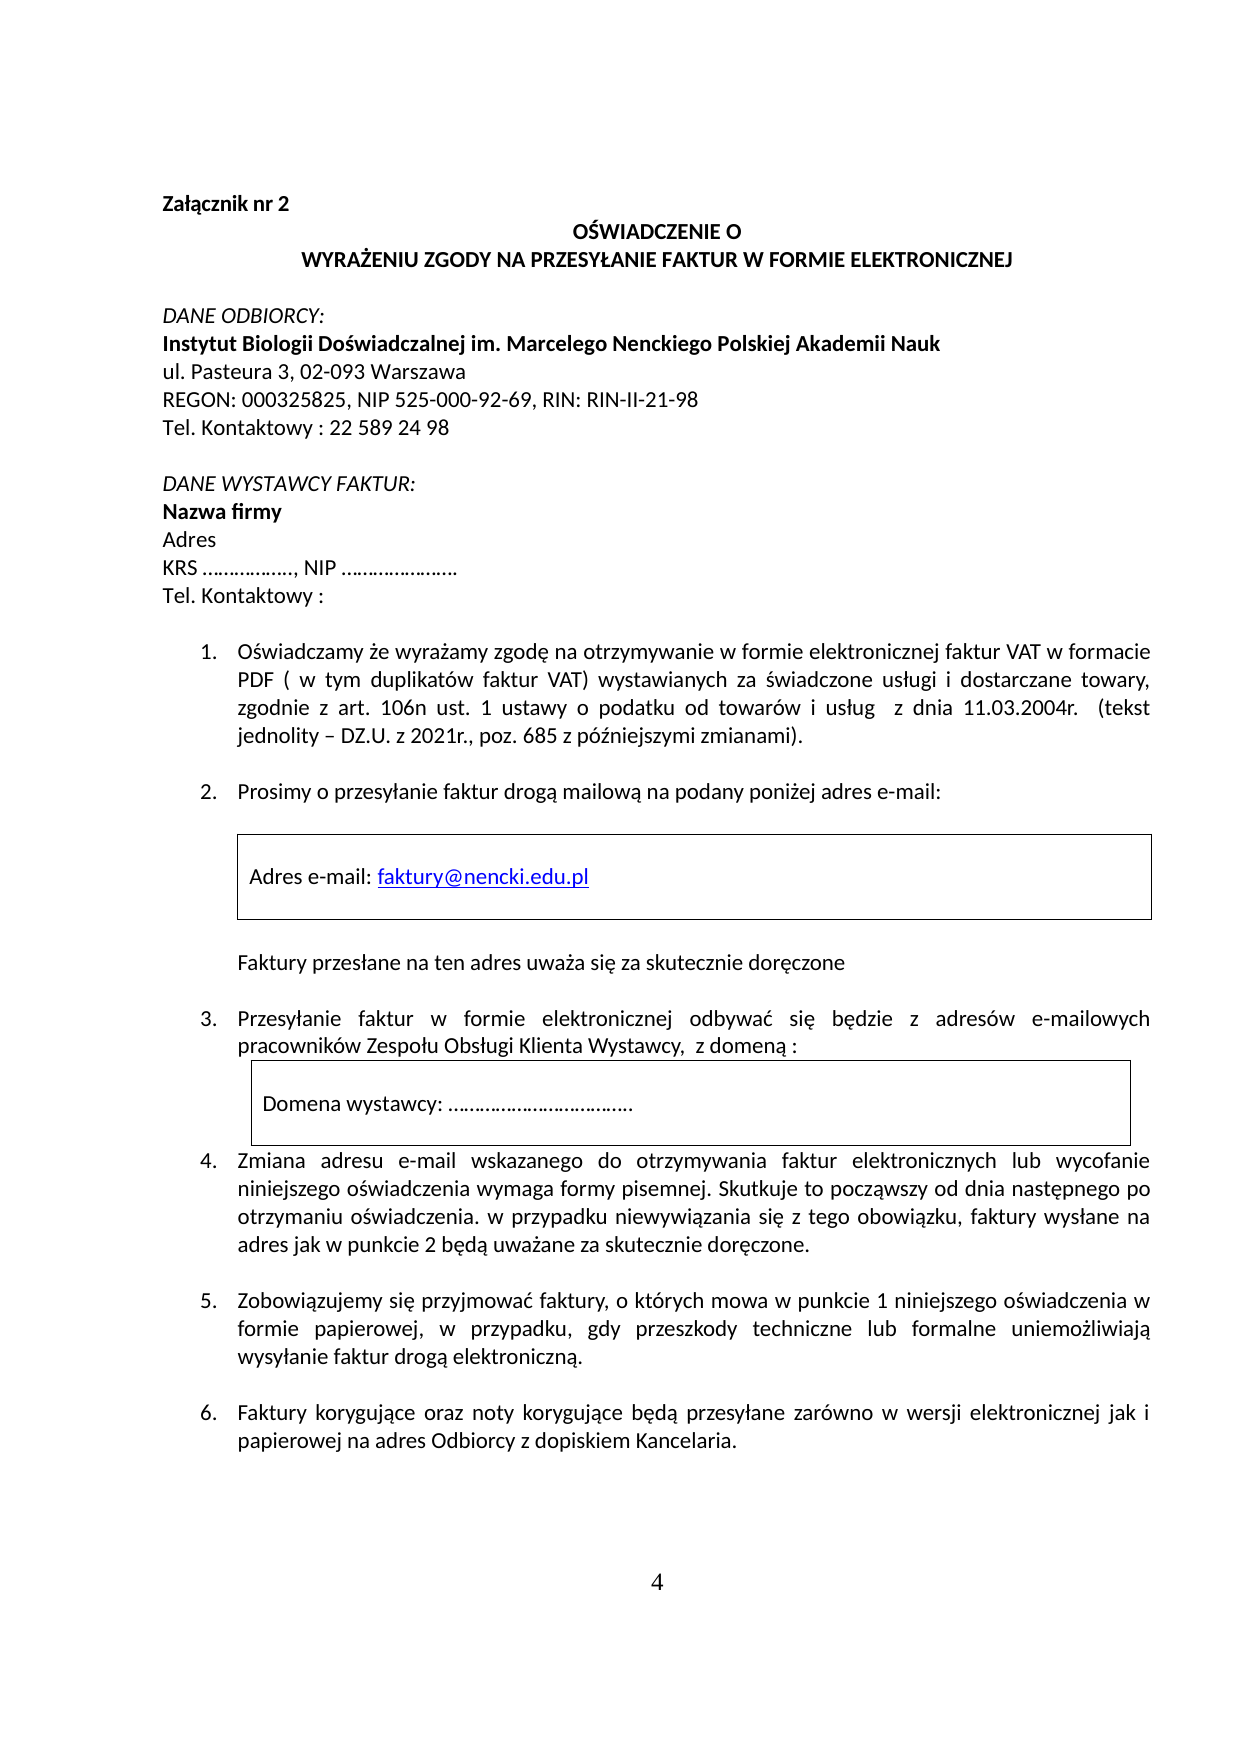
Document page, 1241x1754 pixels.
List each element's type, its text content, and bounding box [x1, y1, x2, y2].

text Załącznik nr 2 [162, 189, 1152, 217]
text Adres [162, 525, 1152, 553]
text DANE ODBIORCY: [162, 301, 1152, 329]
text OŚWIADCZENIE O [162, 217, 1152, 245]
table_header Domena wystawcy: …………………………….. [252, 1061, 1130, 1145]
text ul. Pasteura 3, 02-093 Warszawa [162, 357, 1152, 385]
text Instytut Biologii Doświadczalnej im. Marcelego Nenckiego Polskiej Akademii Nauk [162, 329, 1152, 357]
list Zobowiązujemy się przyjmować faktury, o których mowa w punkcie 1 niniejszego oświadczenia w formie papierowej, w przypadku, gdy przeszkody techniczne lub formalne uniemożliwiają wysyłanie faktur drogą elektroniczną. [200, 1286, 1152, 1370]
text REGON: 000325825, NIP 525-000-92-69, RIN: RIN-II-21-98 [162, 385, 1152, 413]
text Nazwa firmy [162, 497, 1152, 525]
text KRS …………….., NIP …………………. [162, 553, 1152, 581]
list Prosimy o przesyłanie faktur drogą mailową na podany poniżej adres e-mail: [200, 777, 1152, 805]
text DANE WYSTAWCY FAKTUR: [162, 469, 1152, 497]
list Faktury korygujące oraz noty korygujące będą przesyłane zarówno w wersji elektronicznej jak i papierowej na adres Odbiorcy z dopiskiem Kancelaria. [200, 1398, 1152, 1454]
table_header Adres e-mail: faktury@nencki.edu.pl [238, 835, 1151, 918]
text Tel. Kontaktowy : [162, 581, 1152, 609]
list Przesyłanie faktur w formie elektronicznej odbywać się będzie z adresów e-mailowych pracowników Zespołu Obsługi Klienta Wystawcy, z domeną : [200, 1004, 1152, 1060]
list Faktury przesłane na ten adres uważa się za skutecznie doręczone [237, 948, 1152, 976]
list Oświadczamy że wyrażamy zgodę na otrzymywanie w formie elektronicznej faktur VAT w formacie PDF ( w tym duplikatów faktur VAT) wystawianych za świadczone usługi i dostarczane towary, zgodnie z art. 106n ust. 1 ustawy o podatku od towarów i usług z dnia 11.03.2004r. (tekst jednolity – DZ.U. z 2021r., poz. 685 z późniejszymi zmianami). [200, 637, 1152, 749]
text WYRAŻENIU ZGODY NA PRZESYŁANIE FAKTUR W FORMIE ELEKTRONICZNEJ [162, 245, 1152, 273]
text Tel. Kontaktowy : 22 589 24 98 [162, 413, 1152, 441]
list Zmiana adresu e-mail wskazanego do otrzymywania faktur elektronicznych lub wycofanie niniejszego oświadczenia wymaga formy pisemnej. Skutkuje to począwszy od dnia następnego po otrzymaniu oświadczenia. w przypadku niewywiązania się z tego obowiązku, faktury wysłane na adres jak w punkcie 2 będą uważane za skutecznie doręczone. [200, 1146, 1152, 1258]
